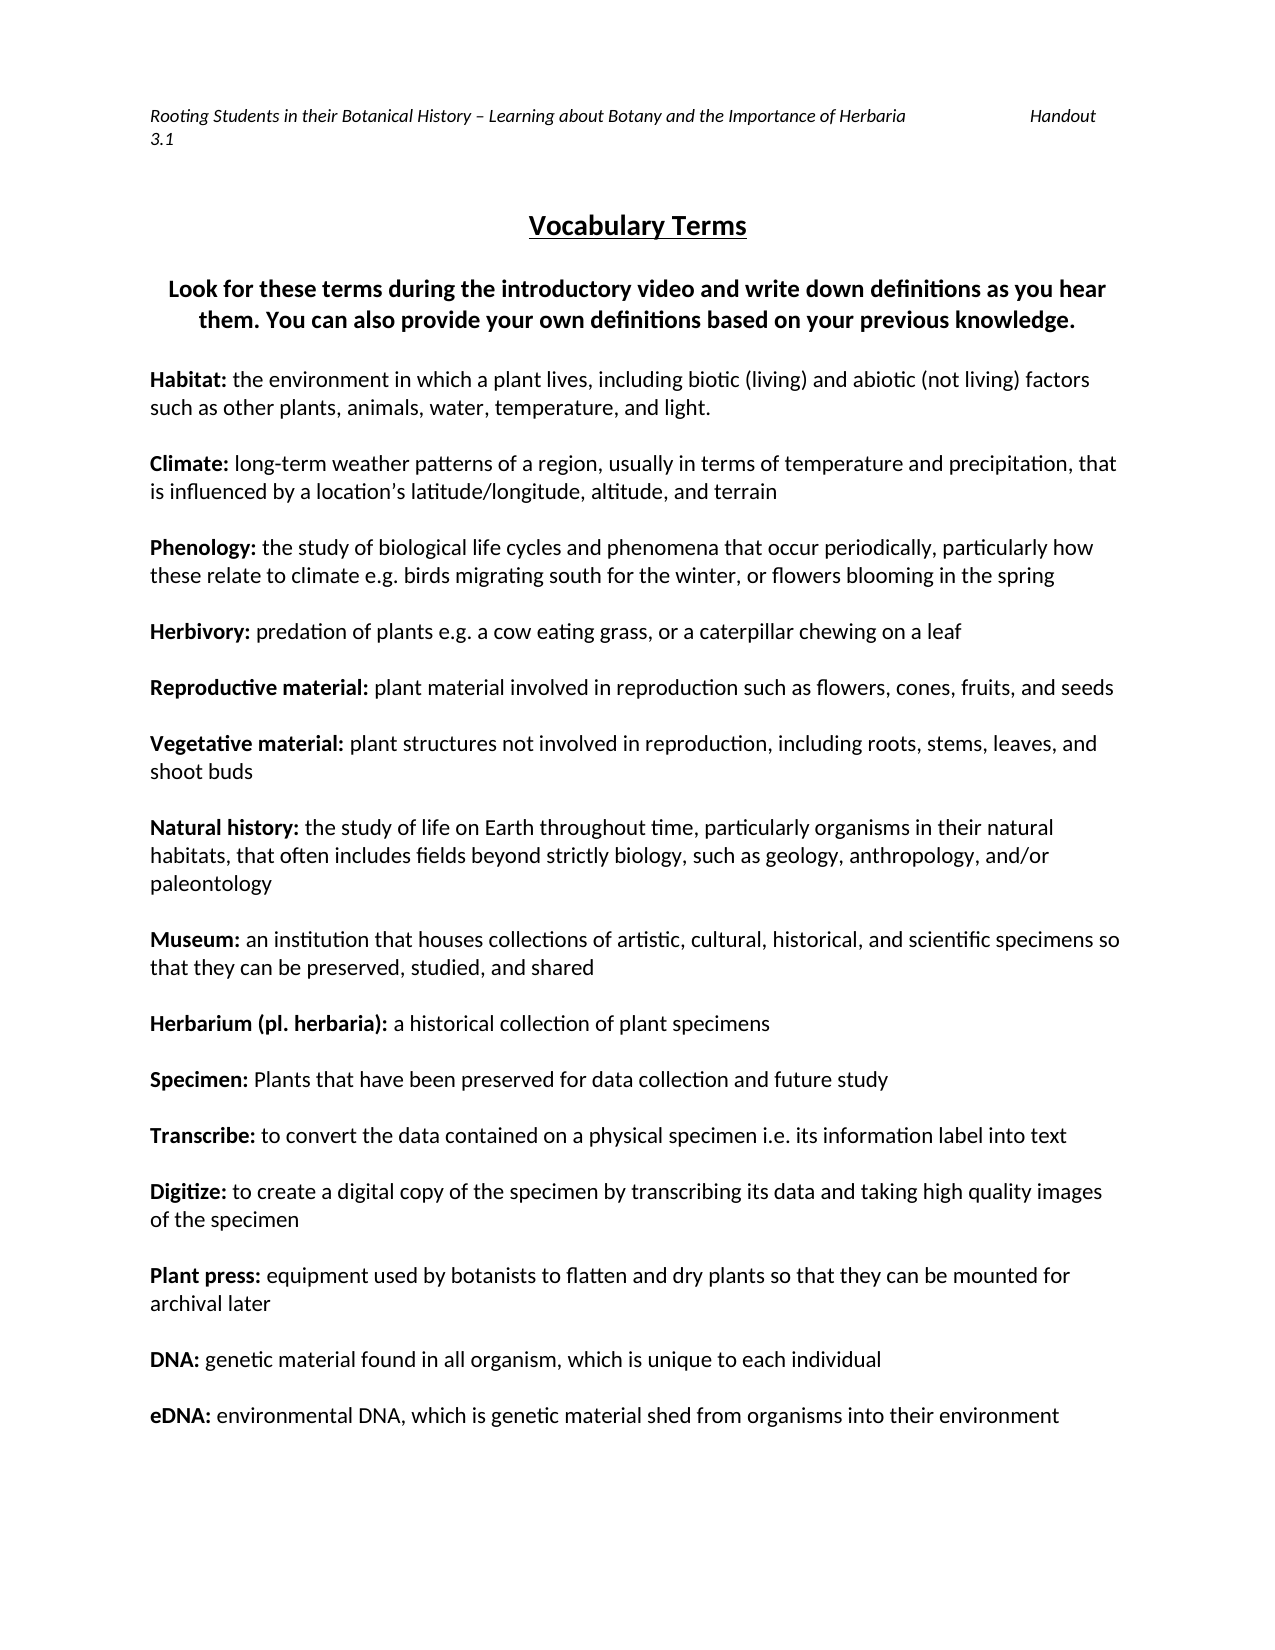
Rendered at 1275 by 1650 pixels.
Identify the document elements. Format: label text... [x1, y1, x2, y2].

text Reproductive material: plant material involved in reproduction such as flowers, cones, fruits, and seeds [150, 673, 1125, 701]
text Museum: an institution that houses collections of artistic, cultural, historical, and scientific specimens so that they can be preserved, studied, and shared [150, 925, 1125, 981]
text Herbarium (pl. herbaria): a historical collection of plant specimens [150, 1009, 1125, 1037]
text Plant press: equipment used by botanists to flatten and dry plants so that they can be mounted for archival later [150, 1262, 1125, 1318]
text Vocabulary Terms [150, 207, 1125, 243]
text eDNA: environmental DNA, which is genetic material shed from organisms into their environment [150, 1402, 1125, 1430]
text Herbivory: predation of plants e.g. a cow eating grass, or a caterpillar chewing on a leaf [150, 617, 1125, 645]
text Phenology: the study of biological life cycles and phenomena that occur periodically, particularly how these relate to climate e.g. birds migrating south for the winter, or flowers blooming in the spring [150, 533, 1125, 589]
text Vegetative material: plant structures not involved in reproduction, including roots, stems, leaves, and shoot buds [150, 729, 1125, 785]
text DNA: genetic material found in all organism, which is unique to each individual [150, 1346, 1125, 1374]
text Specimen: Plants that have been preserved for data collection and future study [150, 1065, 1125, 1093]
text Climate: long-term weather patterns of a region, usually in terms of temperature and precipitation, that is influenced by a location’s latitude/longitude, altitude, and terrain [150, 449, 1125, 505]
text Habitat: the environment in which a plant lives, including biotic (living) and abiotic (not living) factors such as other plants, animals, water, temperature, and light. [150, 365, 1125, 421]
text Look for these terms during the introductory video and write down definitions as you hear them. You can also provide your own definitions based on your previous knowledge. [150, 273, 1125, 334]
text Transcribe: to convert the data contained on a physical specimen i.e. its information label into text [150, 1121, 1125, 1149]
text Natural history: the study of life on Earth throughout time, particularly organisms in their natural habitats, that often includes fields beyond strictly biology, such as geology, anthropology, and/or paleontology [150, 813, 1125, 897]
text Digitize: to create a digital copy of the specimen by transcribing its data and taking high quality images of the specimen [150, 1177, 1125, 1233]
